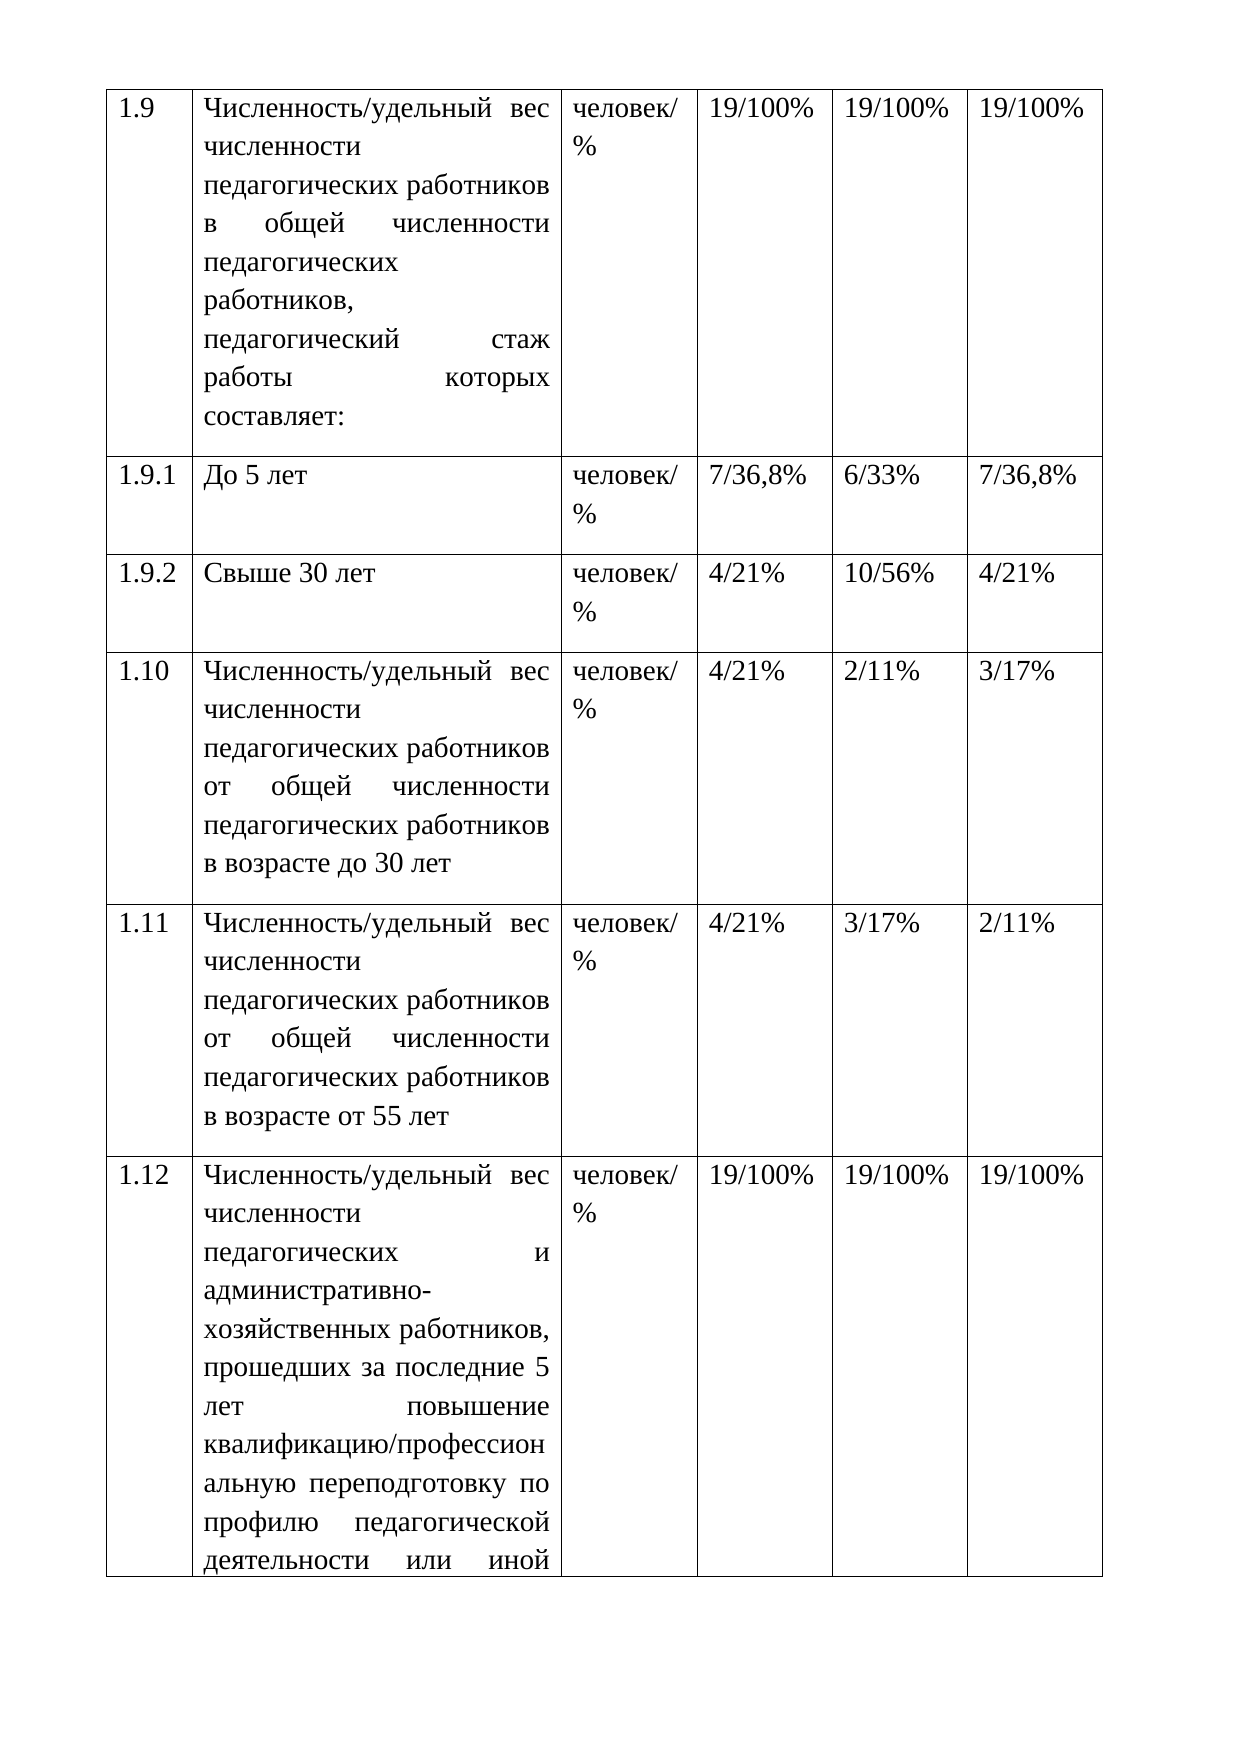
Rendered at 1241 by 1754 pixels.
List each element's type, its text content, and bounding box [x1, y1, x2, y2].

table_cell 3/17% [833, 905, 967, 1156]
table_cell 6/33% [833, 457, 967, 554]
table_cell До 5 лет [193, 457, 561, 554]
table_cell Численность/удельный вес численности педагогических работников от общей численности педагогических работников в возрасте от 55 лет [193, 905, 561, 1156]
table_cell человек/% [562, 555, 697, 652]
table_cell 2/11% [833, 653, 967, 904]
table_cell 19/100% [698, 90, 832, 456]
table_cell 7/36,8% [698, 457, 832, 554]
table_cell 19/100% [968, 90, 1102, 456]
table_cell человек/% [562, 457, 697, 554]
table_cell 1.12 [107, 1157, 192, 1576]
table_cell 19/100% [833, 1157, 967, 1576]
table_cell Численность/удельный вес численности педагогических работников в общей численности педагогических работников, педагогический стаж работы которых составляет: [193, 90, 561, 456]
table_cell 19/100% [698, 1157, 832, 1576]
table_cell Численность/удельный вес численности педагогических работников от общей численности педагогических работников в возрасте до 30 лет [193, 653, 561, 904]
table_cell человек/% [562, 653, 697, 904]
table_cell 1.9 [107, 90, 192, 456]
table_cell 2/11% [968, 905, 1102, 1156]
table_cell Свыше 30 лет [193, 555, 561, 652]
table_cell 1.10 [107, 653, 192, 904]
table_cell человек/% [562, 1157, 697, 1576]
table_cell 19/100% [833, 90, 967, 456]
table_cell 10/56% [833, 555, 967, 652]
table_cell 7/36,8% [968, 457, 1102, 554]
table_cell 4/21% [698, 905, 832, 1156]
table_cell 3/17% [968, 653, 1102, 904]
table_cell 4/21% [698, 653, 832, 904]
table_cell 4/21% [698, 555, 832, 652]
table_cell человек/% [562, 90, 697, 456]
table_cell человек/% [562, 905, 697, 1156]
table_cell 19/100% [968, 1157, 1102, 1576]
table_cell 4/21% [968, 555, 1102, 652]
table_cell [193, 1157, 561, 1576]
table_cell 1.11 [107, 905, 192, 1156]
table_cell 1.9.1 [107, 457, 192, 554]
table_cell 1.9.2 [107, 555, 192, 652]
